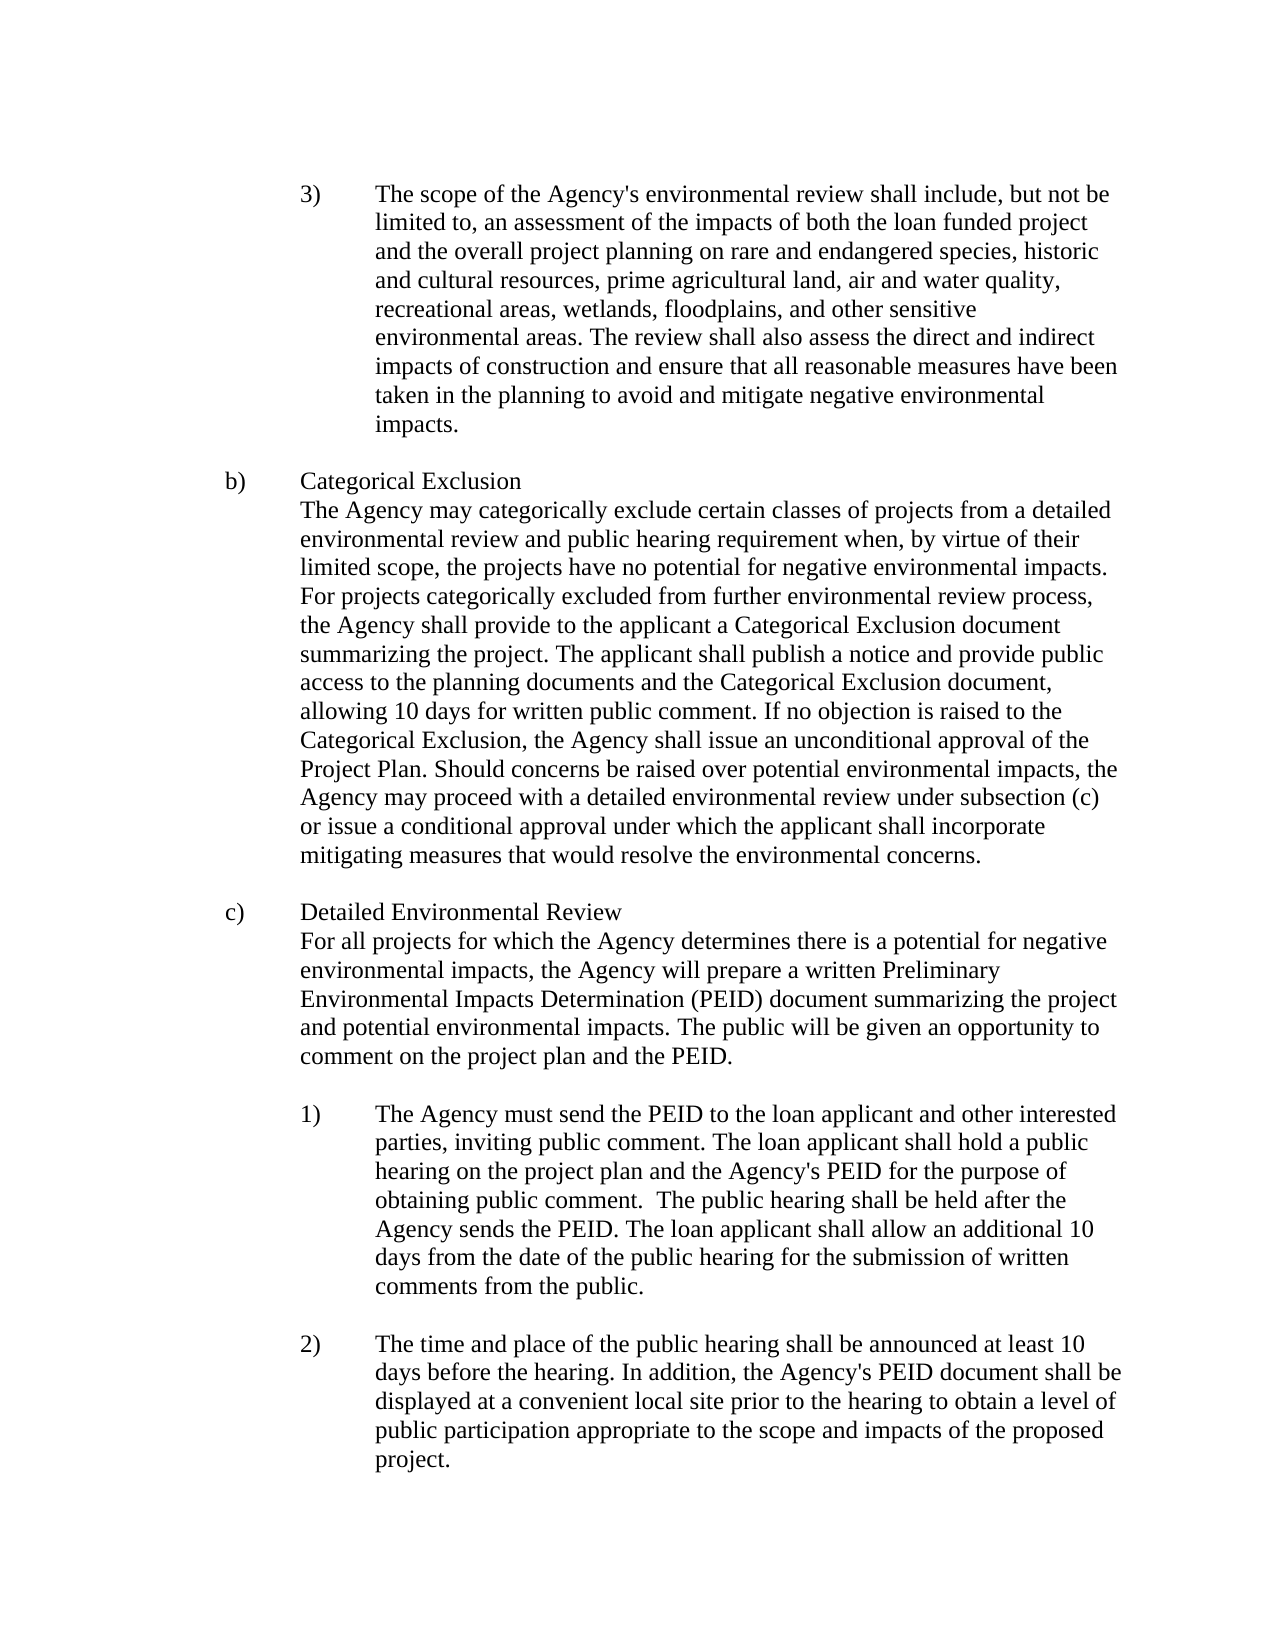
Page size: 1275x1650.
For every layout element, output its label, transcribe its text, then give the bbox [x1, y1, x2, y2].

text 2) The time and place of the public hearing shall be announced at least 10 days before the hearing. In addition, the Agency's PEID document shall be displayed at a convenient local site prior to the hearing to obtain a level of public participation appropriate to the scope and impacts of the proposed project. [300, 1329, 1125, 1472]
text c) Detailed Environmental Review [150, 897, 1125, 926]
text 3) The scope of the Agency's environmental review shall include, but not be limited to, an assessment of the impacts of both the loan funded project and the overall project planning on rare and endangered species, historic and cultural resources, prime agricultural land, air and water quality, recreational areas, wetlands, floodplains, and other sensitive environmental areas. The review shall also assess the direct and indirect impacts of construction and ensure that all reasonable measures have been taken in the planning to avoid and mitigate negative environmental impacts. [300, 179, 1125, 437]
text 1) The Agency must send the PEID to the loan applicant and other interested parties, inviting public comment. The loan applicant shall hold a public hearing on the project plan and the Agency's PEID for the purpose of obtaining public comment. The public hearing shall be held after the Agency sends the PEID. The loan applicant shall allow an additional 10 days from the date of the public hearing for the submission of written comments from the public. [300, 1099, 1125, 1300]
text b) Categorical Exclusion [150, 466, 1125, 495]
text For all projects for which the Agency determines there is a potential for negative environmental impacts, the Agency will prepare a written Preliminary Environmental Impacts Determination (PEID) document summarizing the project and potential environmental impacts. The public will be given an opportunity to comment on the project plan and the PEID. [300, 926, 1125, 1070]
text The Agency may categorically exclude certain classes of projects from a detailed environmental review and public hearing requirement when, by virtue of their limited scope, the projects have no potential for negative environmental impacts. For projects categorically excluded from further environmental review process, the Agency shall provide to the applicant a Categorical Exclusion document summarizing the project. The applicant shall publish a notice and provide public access to the planning documents and the Categorical Exclusion document, allowing 10 days for written public comment. If no objection is raised to the Categorical Exclusion, the Agency shall issue an unconditional approval of the Project Plan. Should concerns be raised over potential environmental impacts, the Agency may proceed with a detailed environmental review under subsection (c) or issue a conditional approval under which the applicant shall incorporate mitigating measures that would resolve the environmental concerns. [300, 495, 1125, 869]
